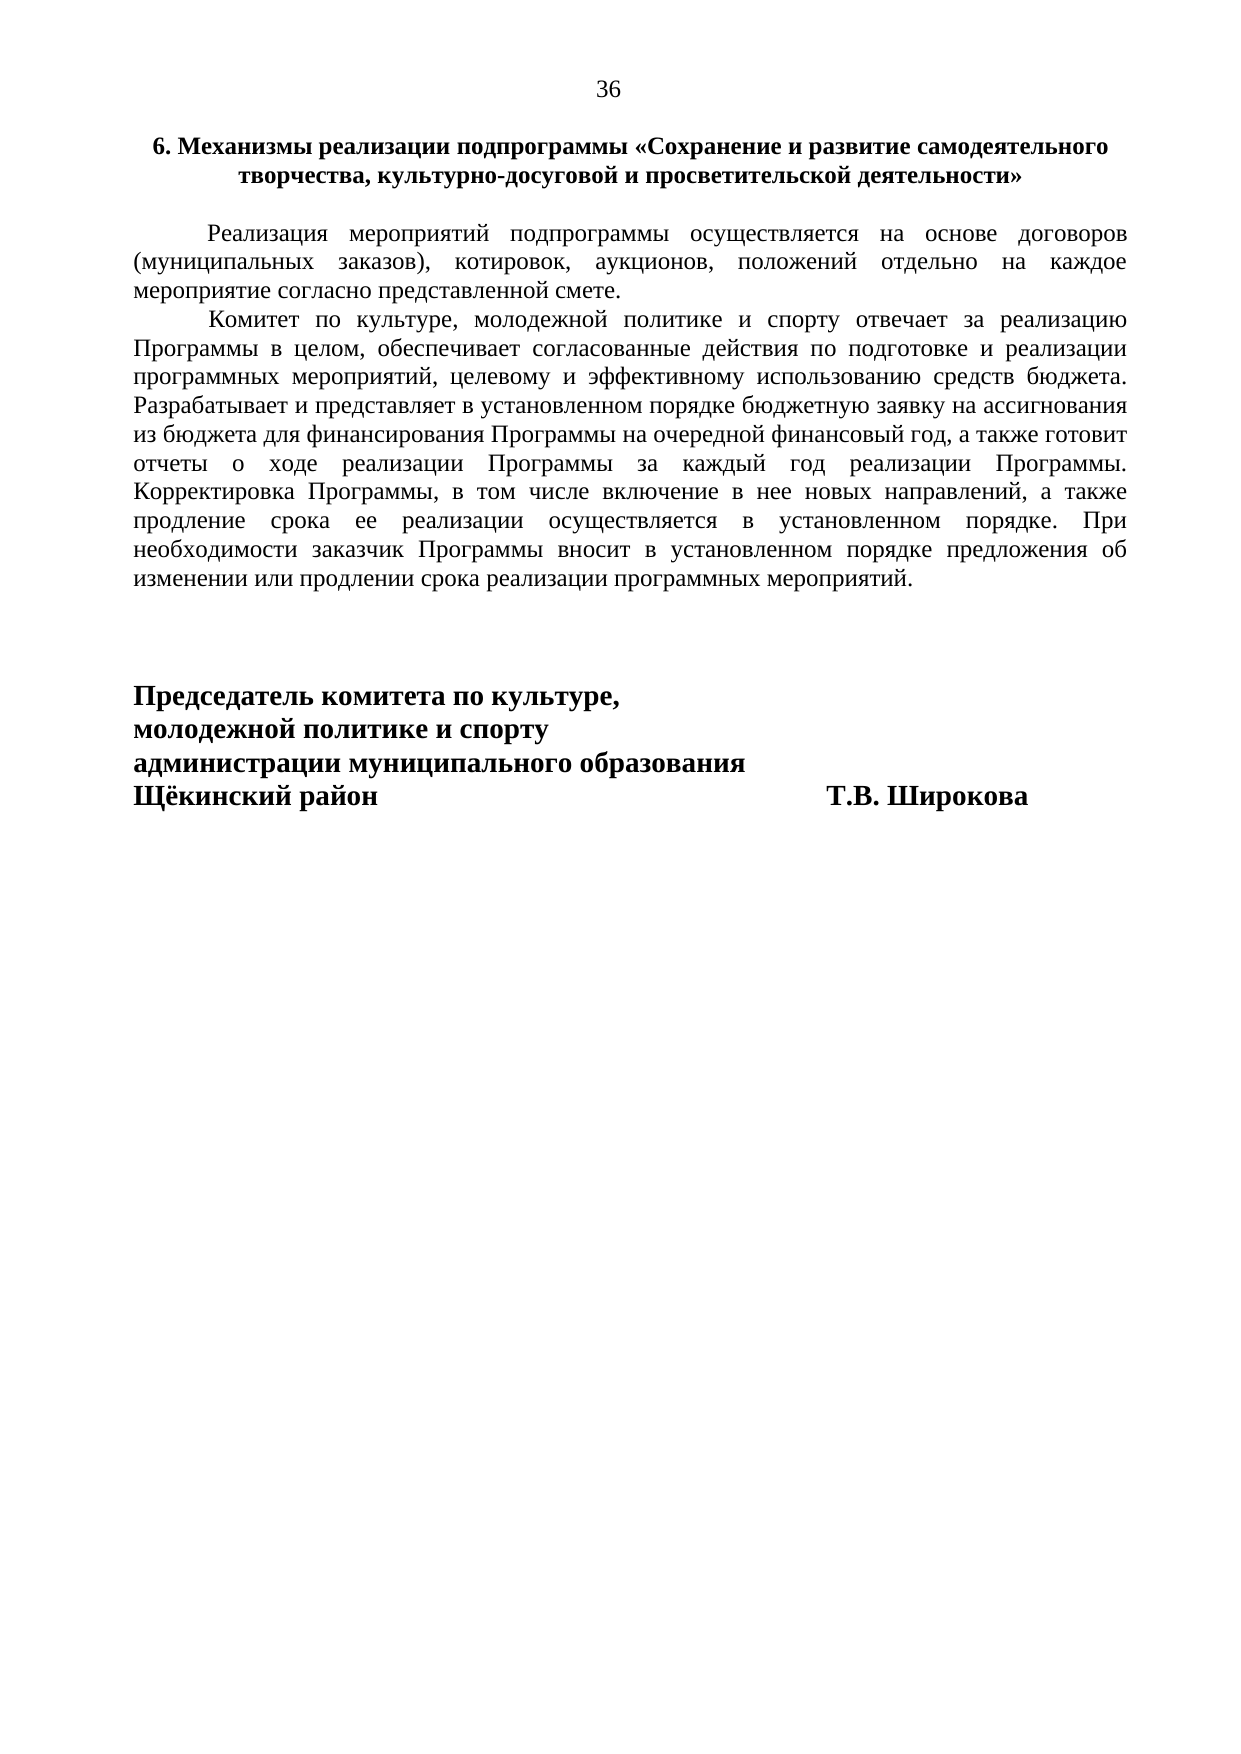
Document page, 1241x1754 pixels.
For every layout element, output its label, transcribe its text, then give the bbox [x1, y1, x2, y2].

text Щёкинский район Т.В. Широкова [133, 778, 1128, 812]
text 6. Механизмы реализации подпрограммы «Сохранение и развитие самодеятельного творчества, культурно-досуговой и просветительской деятельности» [133, 131, 1128, 189]
text Председатель комитета по культуре, [133, 678, 1128, 711]
text Реализация мероприятий подпрограммы осуществляется на основе договоров (муниципальных заказов), котировок, аукционов, положений отдельно на каждое мероприятие согласно представленной смете. [133, 218, 1128, 304]
text Комитет по культуре, молодежной политике и спорту отвечает за реализацию Программы в целом, обеспечивает согласованные действия по подготовке и реализации программных мероприятий, целевому и эффективному использованию средств бюджета. Разрабатывает и представляет в установленном порядке бюджетную заявку на ассигнования из бюджета для финансирования Программы на очередной финансовый год, а также готовит отчеты о ходе реализации Программы за каждый год реализации Программы. Корректировка Программы, в том числе включение в нее новых направлений, а также продление срока ее реализации осуществляется в установленном порядке. При необходимости заказчик Программы вносит в установленном порядке предложения об изменении или продлении срока реализации программных мероприятий. [133, 304, 1128, 591]
text молодежной политике и спорту [133, 711, 1128, 745]
text администрации муниципального образования [133, 745, 1128, 778]
